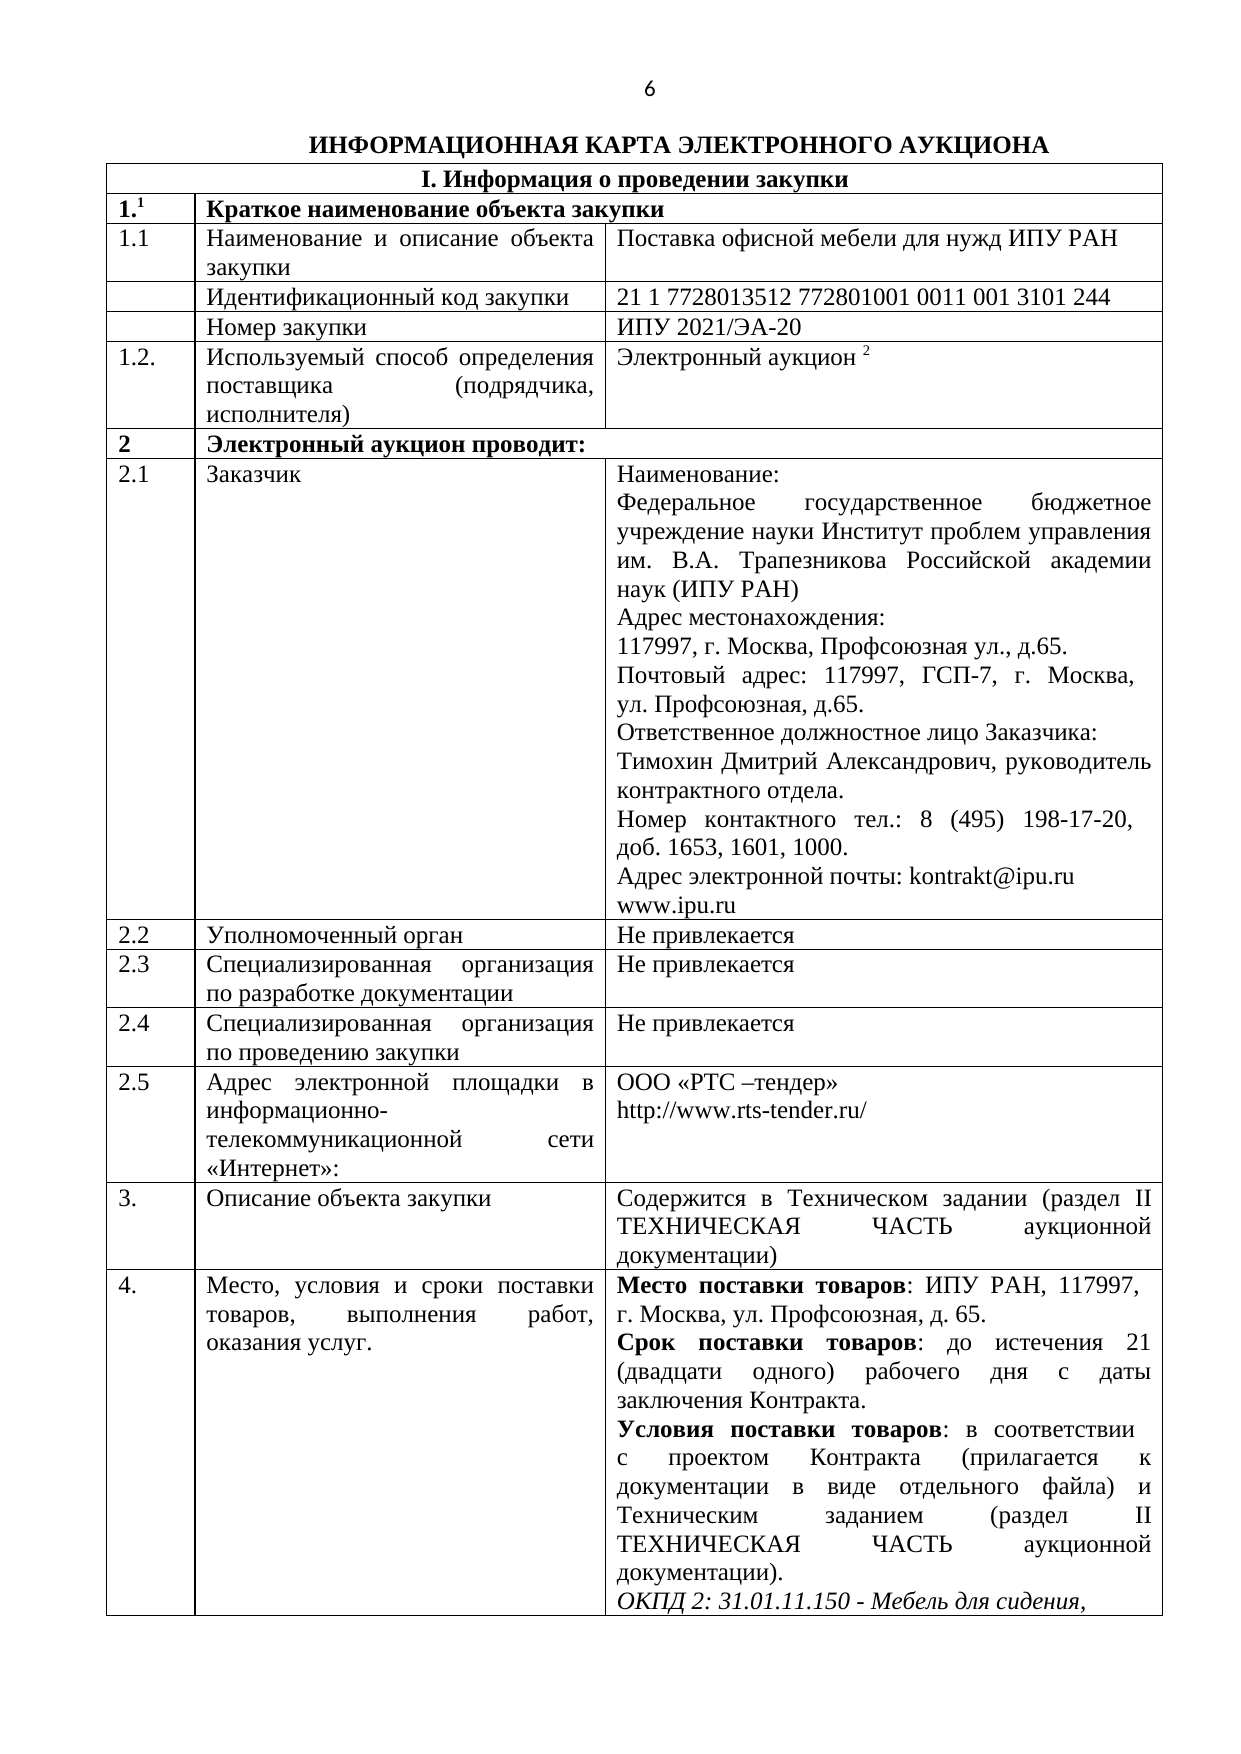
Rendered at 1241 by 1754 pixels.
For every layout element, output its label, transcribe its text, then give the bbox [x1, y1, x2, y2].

text ИНФОРМАЦИОННАЯ КАРТА ЭЛЕКТРОННОГО АУКЦИОНА [118, 130, 1181, 159]
table_cell 4. [107, 1270, 194, 1615]
table_header I. Информация о проведении закупки [107, 164, 1162, 193]
table_cell Наименование и описание объекта закупки [196, 224, 605, 281]
table_cell Поставка офисной мебели для нужд ИПУ РАН [606, 224, 1162, 281]
table_cell 2.2 [107, 920, 194, 948]
table_cell Не привлекается [606, 920, 1162, 948]
table_cell 2 [107, 429, 194, 458]
table_cell ИПУ 2021/ЭА-20 [606, 312, 1162, 341]
table_cell 3. [107, 1183, 194, 1269]
table_cell 1.2. [107, 342, 194, 428]
table_cell 2.5 [107, 1067, 194, 1182]
table_cell Идентификационный код закупки [196, 282, 605, 311]
table_cell Наименование: Федеральное государственное бюджетное учреждение науки Институт проблем управления им. В.А. Трапезникова Российской академии наук (ИПУ РАН) Адрес местонахождения: 117997, г. Москва, Профсоюзная ул., д.65. Почтовый адрес: 117997, ГСП-7, г. Москва, ул. Профсоюзная, д.65. Ответственное должностное лицо Заказчика: Тимохин Дмитрий Александрович, руководитель контрактного отдела. Номер контактного тел.: 8 (495) 198-17-20, доб. 1653, 1601, 1000. Адрес электронной почты: kontrakt@ipu.ru www.ipu.ru [606, 459, 1162, 919]
table_cell Описание объекта закупки [196, 1183, 605, 1269]
table_cell Уполномоченный орган [196, 920, 605, 948]
table_cell 1.1 [107, 194, 194, 222]
table_cell 2.4 [107, 1008, 194, 1066]
table_cell Специализированная организация по проведению закупки [196, 1008, 605, 1066]
table_cell 21 1 7728013512 772801001 0011 001 3101 244 [606, 282, 1162, 311]
table_cell Номер закупки [196, 312, 605, 341]
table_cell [606, 1270, 1162, 1615]
table_cell Не привлекается [606, 1008, 1162, 1066]
table_cell Специализированная организация по разработке документации [196, 950, 605, 1007]
table_cell Используемый способ определения поставщика (подрядчика, исполнителя) [196, 342, 605, 428]
table_cell Заказчик [196, 459, 605, 919]
table_cell Краткое наименование объекта закупки [196, 194, 1162, 222]
table_cell Не привлекается [606, 950, 1162, 1007]
table_cell 1.1 [107, 224, 194, 281]
table_cell Электронный аукцион проводит: [196, 429, 1162, 458]
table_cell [196, 1270, 605, 1615]
table_cell 2.1 [107, 459, 194, 919]
table_cell Электронный аукцион 2 [606, 342, 1162, 428]
table_cell ООО «РТС –тендер» http://www.rts-tender.ru/ [606, 1067, 1162, 1182]
table_cell [107, 282, 194, 311]
table_cell Содержится в Техническом задании (раздел II ТЕХНИЧЕСКАЯ ЧАСТЬ аукционной документации) [606, 1183, 1162, 1269]
table_cell 2.3 [107, 950, 194, 1007]
table_cell Адрес электронной площадки в информационно-телекоммуникационной сети «Интернет»: [196, 1067, 605, 1182]
table_cell [107, 312, 194, 341]
